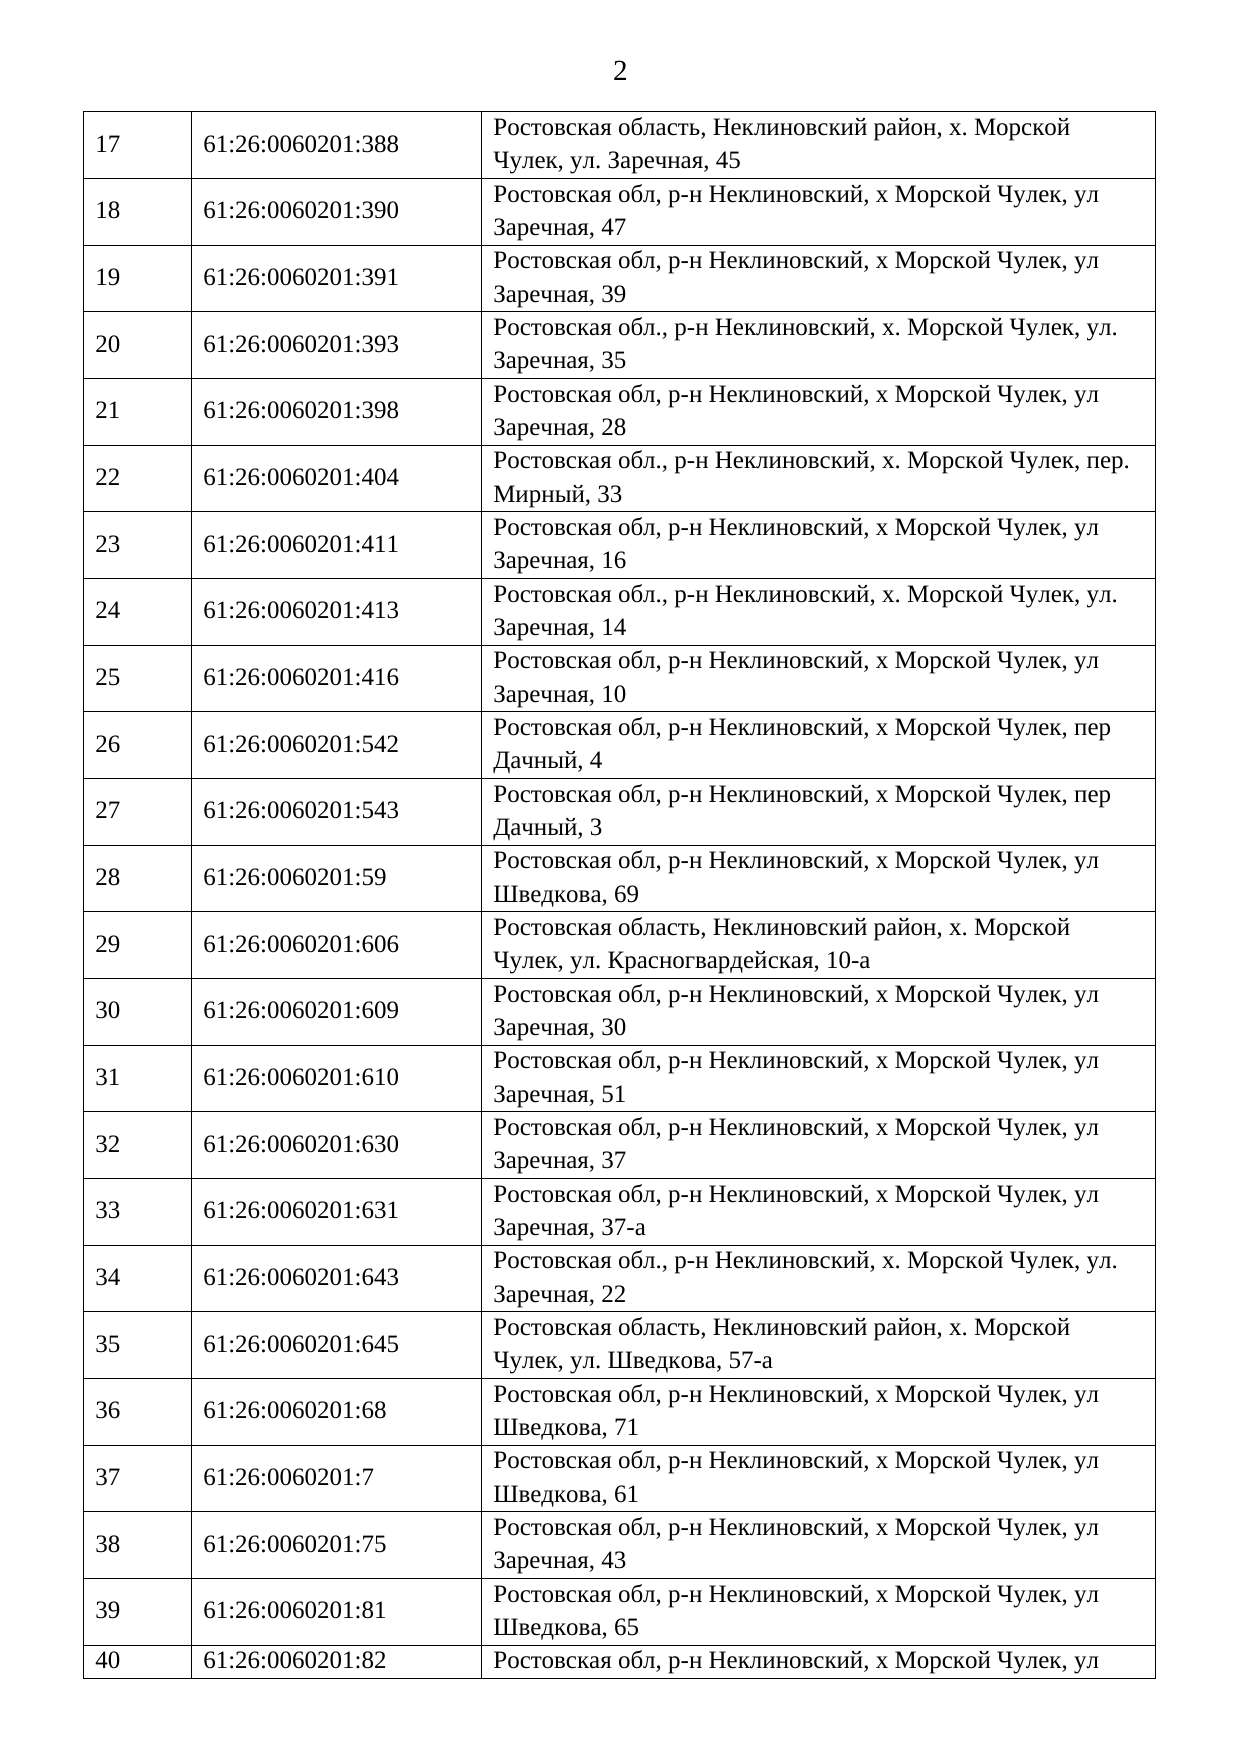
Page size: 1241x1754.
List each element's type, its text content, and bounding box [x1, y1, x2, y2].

table_cell 61:26:0060201:645 [192, 1312, 481, 1378]
table_cell 61:26:0060201:413 [192, 579, 481, 644]
table_cell 25 [84, 646, 191, 711]
table_cell Ростовская обл, р-н Неклиновский, х Морской Чулек, ул Заречная, 37 [482, 1112, 1155, 1178]
table_cell Ростовская обл, р-н Неклиновский, х Морской Чулек, ул Заречная, 51 [482, 1046, 1155, 1111]
table_cell 61:26:0060201:543 [192, 779, 481, 844]
table_cell Ростовская обл, р-н Неклиновский, х Морской Чулек, ул Шведкова, 61 [482, 1446, 1155, 1511]
table_cell 61:26:0060201:631 [192, 1179, 481, 1244]
table_cell 18 [84, 179, 191, 244]
table_cell Ростовская область, Неклиновский район, х. Морской Чулек, ул. Заречная, 45 [482, 112, 1155, 178]
table_cell 38 [84, 1512, 191, 1578]
table_cell Ростовская обл, р-н Неклиновский, х Морской Чулек, ул Заречная, 37-а [482, 1179, 1155, 1244]
table_cell 28 [84, 846, 191, 911]
table_cell Ростовская обл, р-н Неклиновский, х Морской Чулек, ул Заречная, 30 [482, 979, 1155, 1044]
table_cell 23 [84, 512, 191, 578]
table_cell Ростовская обл, р-н Неклиновский, х Морской Чулек, ул Заречная, 10 [482, 646, 1155, 711]
table_cell 61:26:0060201:59 [192, 846, 481, 911]
table_cell 61:26:0060201:75 [192, 1512, 481, 1578]
table_cell 40 [84, 1646, 191, 1678]
table_cell 61:26:0060201:393 [192, 312, 481, 378]
table_cell 61:26:0060201:411 [192, 512, 481, 578]
table_cell 29 [84, 912, 191, 978]
table_cell 61:26:0060201:609 [192, 979, 481, 1044]
table_cell Ростовская обл., р-н Неклиновский, х. Морской Чулек, ул. Заречная, 35 [482, 312, 1155, 378]
table_cell 61:26:0060201:404 [192, 446, 481, 511]
table_cell 17 [84, 112, 191, 178]
table_cell 35 [84, 1312, 191, 1378]
table_cell Ростовская обл, р-н Неклиновский, х Морской Чулек, ул Заречная, 43 [482, 1512, 1155, 1578]
table_cell Ростовская обл, р-н Неклиновский, х Морской Чулек, ул Шведкова, 71 [482, 1379, 1155, 1444]
table_cell 21 [84, 379, 191, 444]
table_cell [482, 1646, 1155, 1678]
table_cell Ростовская обл, р-н Неклиновский, х Морской Чулек, пер Дачный, 4 [482, 712, 1155, 778]
table_cell 61:26:0060201:7 [192, 1446, 481, 1511]
table_cell 61:26:0060201:81 [192, 1579, 481, 1644]
table_cell 33 [84, 1179, 191, 1244]
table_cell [482, 1579, 1155, 1644]
table_cell 32 [84, 1112, 191, 1178]
table_cell 19 [84, 246, 191, 311]
table_cell 39 [84, 1579, 191, 1644]
table_cell 34 [84, 1246, 191, 1311]
table_cell 61:26:0060201:542 [192, 712, 481, 778]
table_cell 61:26:0060201:643 [192, 1246, 481, 1311]
table_cell Ростовская обл, р-н Неклиновский, х Морской Чулек, ул Заречная, 47 [482, 179, 1155, 244]
table_cell Ростовская обл., р-н Неклиновский, х. Морской Чулек, пер. Мирный, 33 [482, 446, 1155, 511]
table_cell Ростовская обл, р-н Неклиновский, х Морской Чулек, ул Шведкова, 69 [482, 846, 1155, 911]
table_cell Ростовская область, Неклиновский район, х. Морской Чулек, ул. Шведкова, 57-а [482, 1312, 1155, 1378]
table_cell 61:26:0060201:391 [192, 246, 481, 311]
table_cell 61:26:0060201:630 [192, 1112, 481, 1178]
table_cell 61:26:0060201:416 [192, 646, 481, 711]
table_cell 61:26:0060201:68 [192, 1379, 481, 1444]
table_cell 61:26:0060201:390 [192, 179, 481, 244]
table_cell 61:26:0060201:610 [192, 1046, 481, 1111]
table_cell 20 [84, 312, 191, 378]
table_cell 37 [84, 1446, 191, 1511]
table_cell 22 [84, 446, 191, 511]
table_cell 26 [84, 712, 191, 778]
table_cell 30 [84, 979, 191, 1044]
table_cell Ростовская обл, р-н Неклиновский, х Морской Чулек, ул Заречная, 39 [482, 246, 1155, 311]
table_cell 61:26:0060201:606 [192, 912, 481, 978]
table_cell 61:26:0060201:388 [192, 112, 481, 178]
table_cell Ростовская обл, р-н Неклиновский, х Морской Чулек, ул Заречная, 28 [482, 379, 1155, 444]
table_cell Ростовская обл., р-н Неклиновский, х. Морской Чулек, ул. Заречная, 22 [482, 1246, 1155, 1311]
table_cell 61:26:0060201:82 [192, 1646, 481, 1678]
table_cell Ростовская обл, р-н Неклиновский, х Морской Чулек, ул Заречная, 16 [482, 512, 1155, 578]
table_cell Ростовская обл., р-н Неклиновский, х. Морской Чулек, ул. Заречная, 14 [482, 579, 1155, 644]
table_cell Ростовская обл, р-н Неклиновский, х Морской Чулек, пер Дачный, 3 [482, 779, 1155, 844]
table_cell 36 [84, 1379, 191, 1444]
table_cell 31 [84, 1046, 191, 1111]
table_cell 27 [84, 779, 191, 844]
table_cell Ростовская область, Неклиновский район, х. Морской Чулек, ул. Красногвардейская, 10-а [482, 912, 1155, 978]
table_cell 61:26:0060201:398 [192, 379, 481, 444]
table_cell 24 [84, 579, 191, 644]
